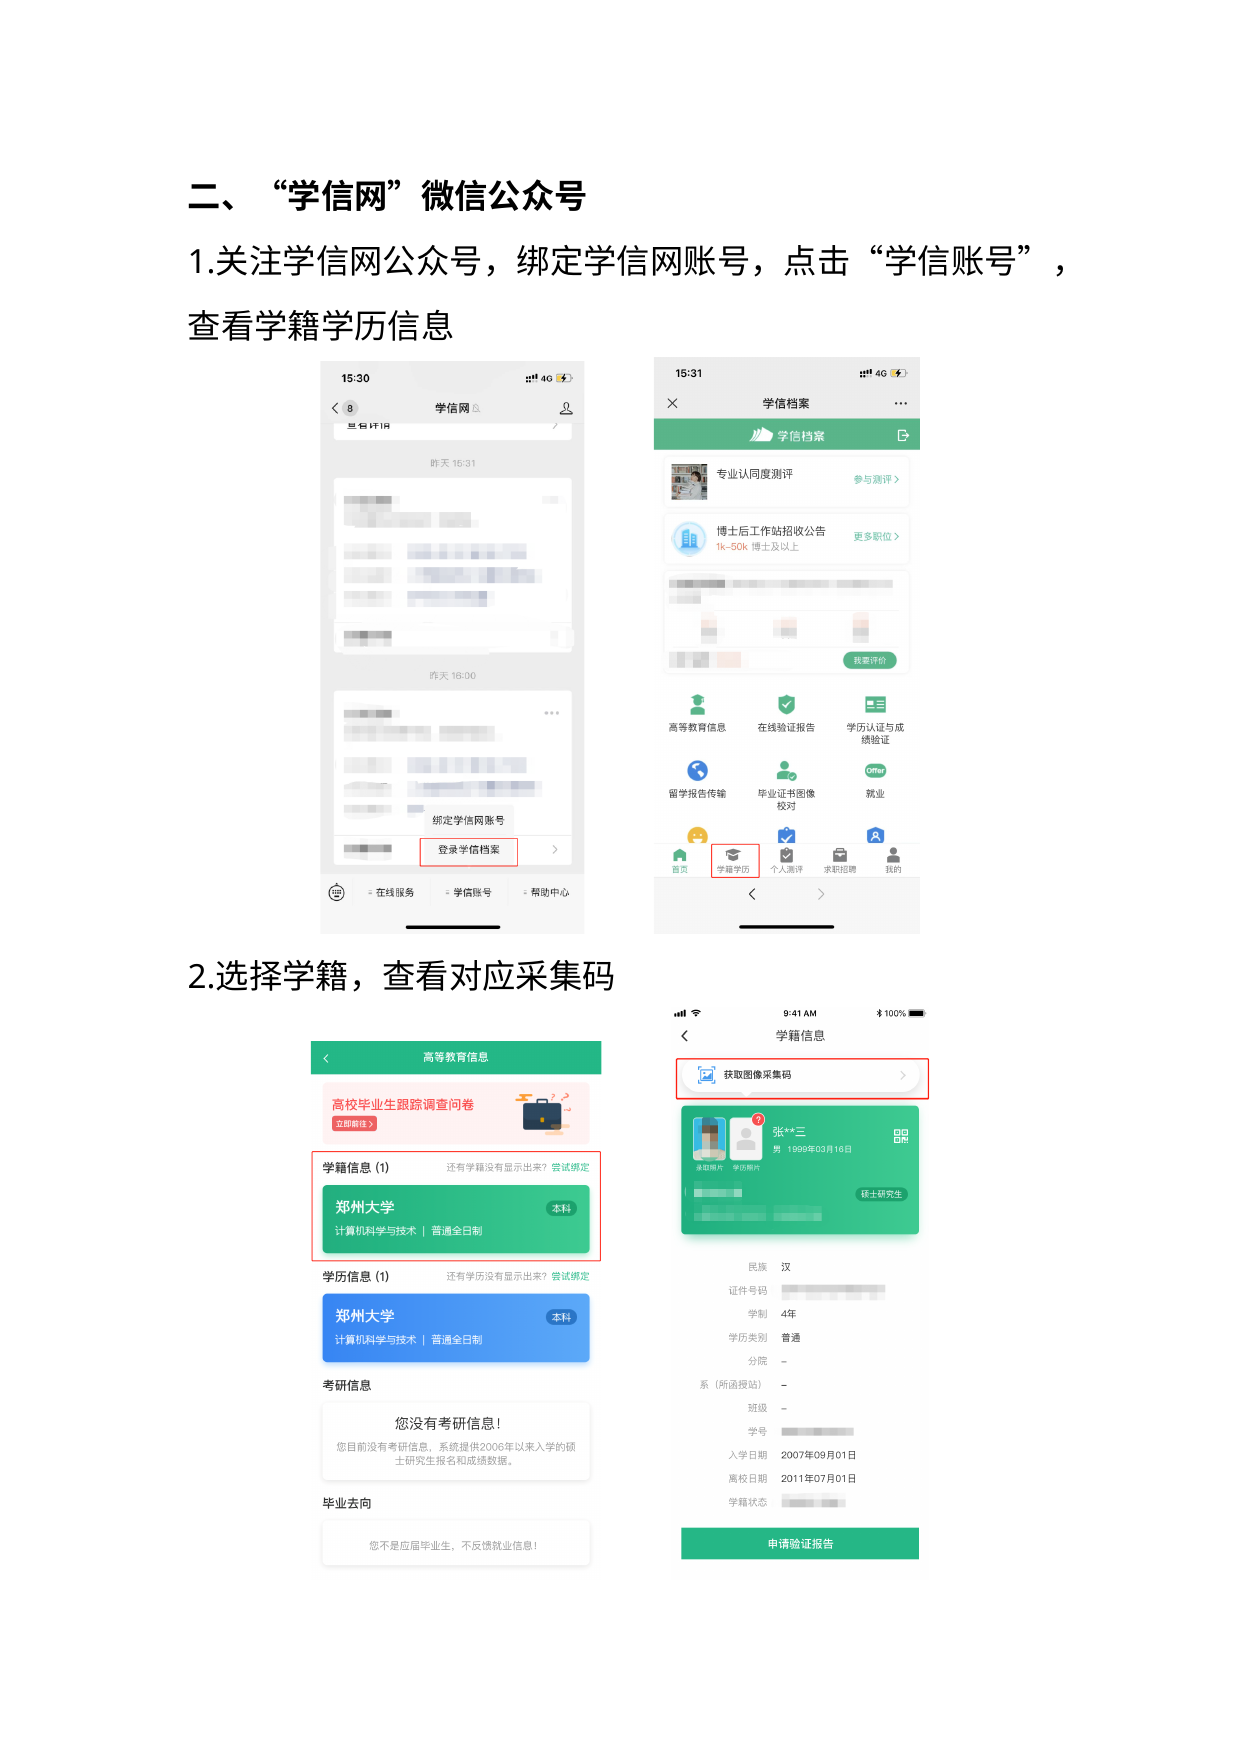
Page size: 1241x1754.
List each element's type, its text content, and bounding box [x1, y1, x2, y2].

picture [310, 1041, 602, 1580]
text 二、“学信网”微信公众号 [187, 162, 1053, 227]
picture [670, 1007, 930, 1580]
text 1.关注学信网公众号，绑定学信网账号，点击“学信账号”，查看学籍学历信息 [187, 227, 1053, 357]
picture [653, 357, 920, 934]
text 2.选择学籍，查看对应采集码 [187, 942, 1053, 1007]
picture [320, 361, 585, 934]
